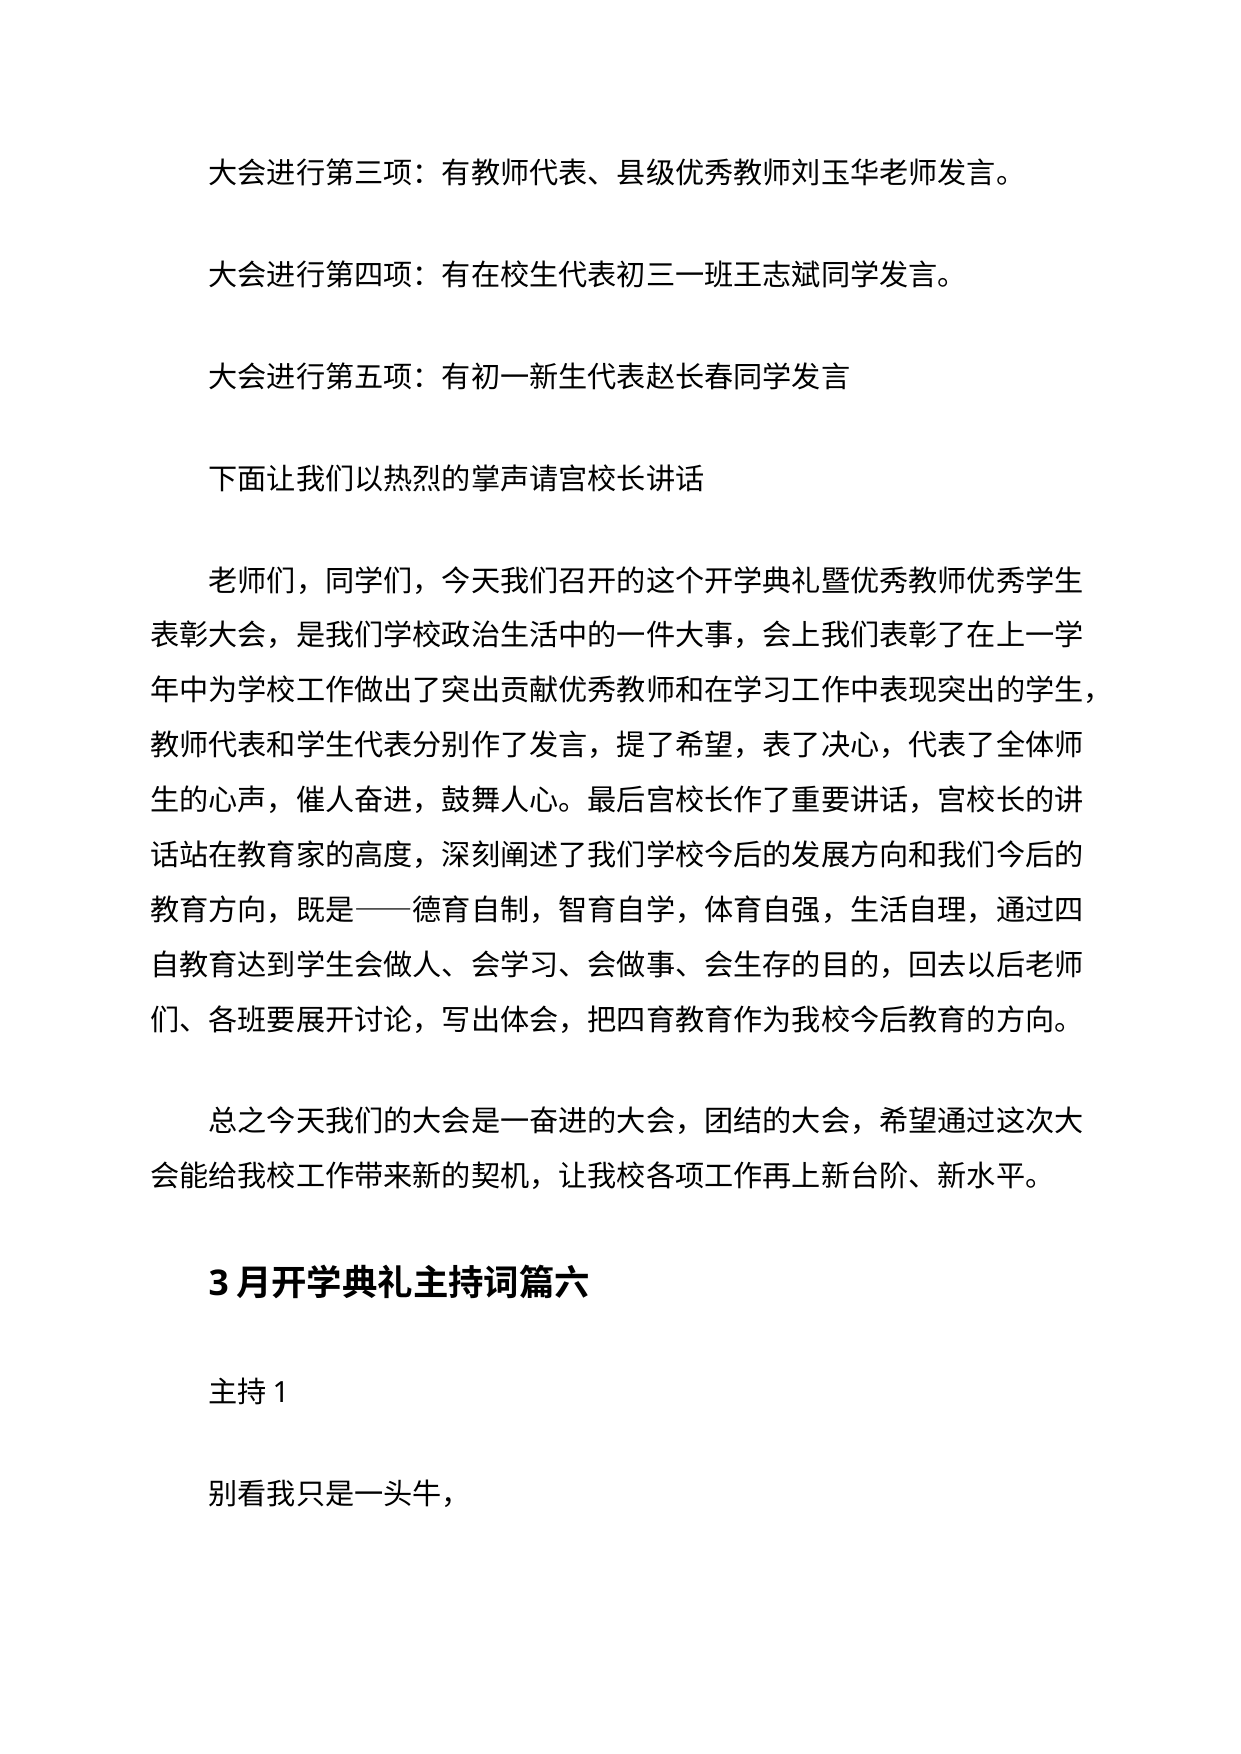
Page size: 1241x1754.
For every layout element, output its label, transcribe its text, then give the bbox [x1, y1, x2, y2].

text 总之今天我们的大会是一奋进的大会，团结的大会，希望通过这次大会能给我校工作带来新的契机，让我校各项工作再上新台阶、新水平。 [150, 1098, 1090, 1195]
text 大会进行第三项：有教师代表、县级优秀教师刘玉华老师发言。 [150, 150, 1090, 192]
text 大会进行第五项：有初一新生代表赵长春同学发言 [150, 353, 1090, 396]
text 主持1 [150, 1368, 1090, 1411]
text 3月开学典礼主持词篇六 [150, 1255, 1090, 1306]
text 下面让我们以热烈的掌声请宫校长讲话 [150, 455, 1090, 498]
text 老师们，同学们，今天我们召开的这个开学典礼暨优秀教师优秀学生表彰大会，是我们学校政治生活中的一件大事，会上我们表彰了在上一学年中为学校工作做出了突出贡献优秀教师和在学习工作中表现突出的学生，教师代表和学生代表分别作了发言，提了希望，表了决心，代表了全体师生的心声，催人奋进，鼓舞人心。最后宫校长作了重要讲话，宫校长的讲话站在教育家的高度，深刻阐述了我们学校今后的发展方向和我们今后的教育方向，既是——德育自制，智育自学，体育自强，生活自理，通过四自教育达到学生会做人、会学习、会做事、会生存的目的，回去以后老师们、各班要展开讨论，写出体会，把四育教育作为我校今后教育的方向。 [150, 557, 1090, 1038]
text 大会进行第四项：有在校生代表初三一班王志斌同学发言。 [150, 252, 1090, 294]
text 别看我只是一头牛， [150, 1470, 1090, 1512]
